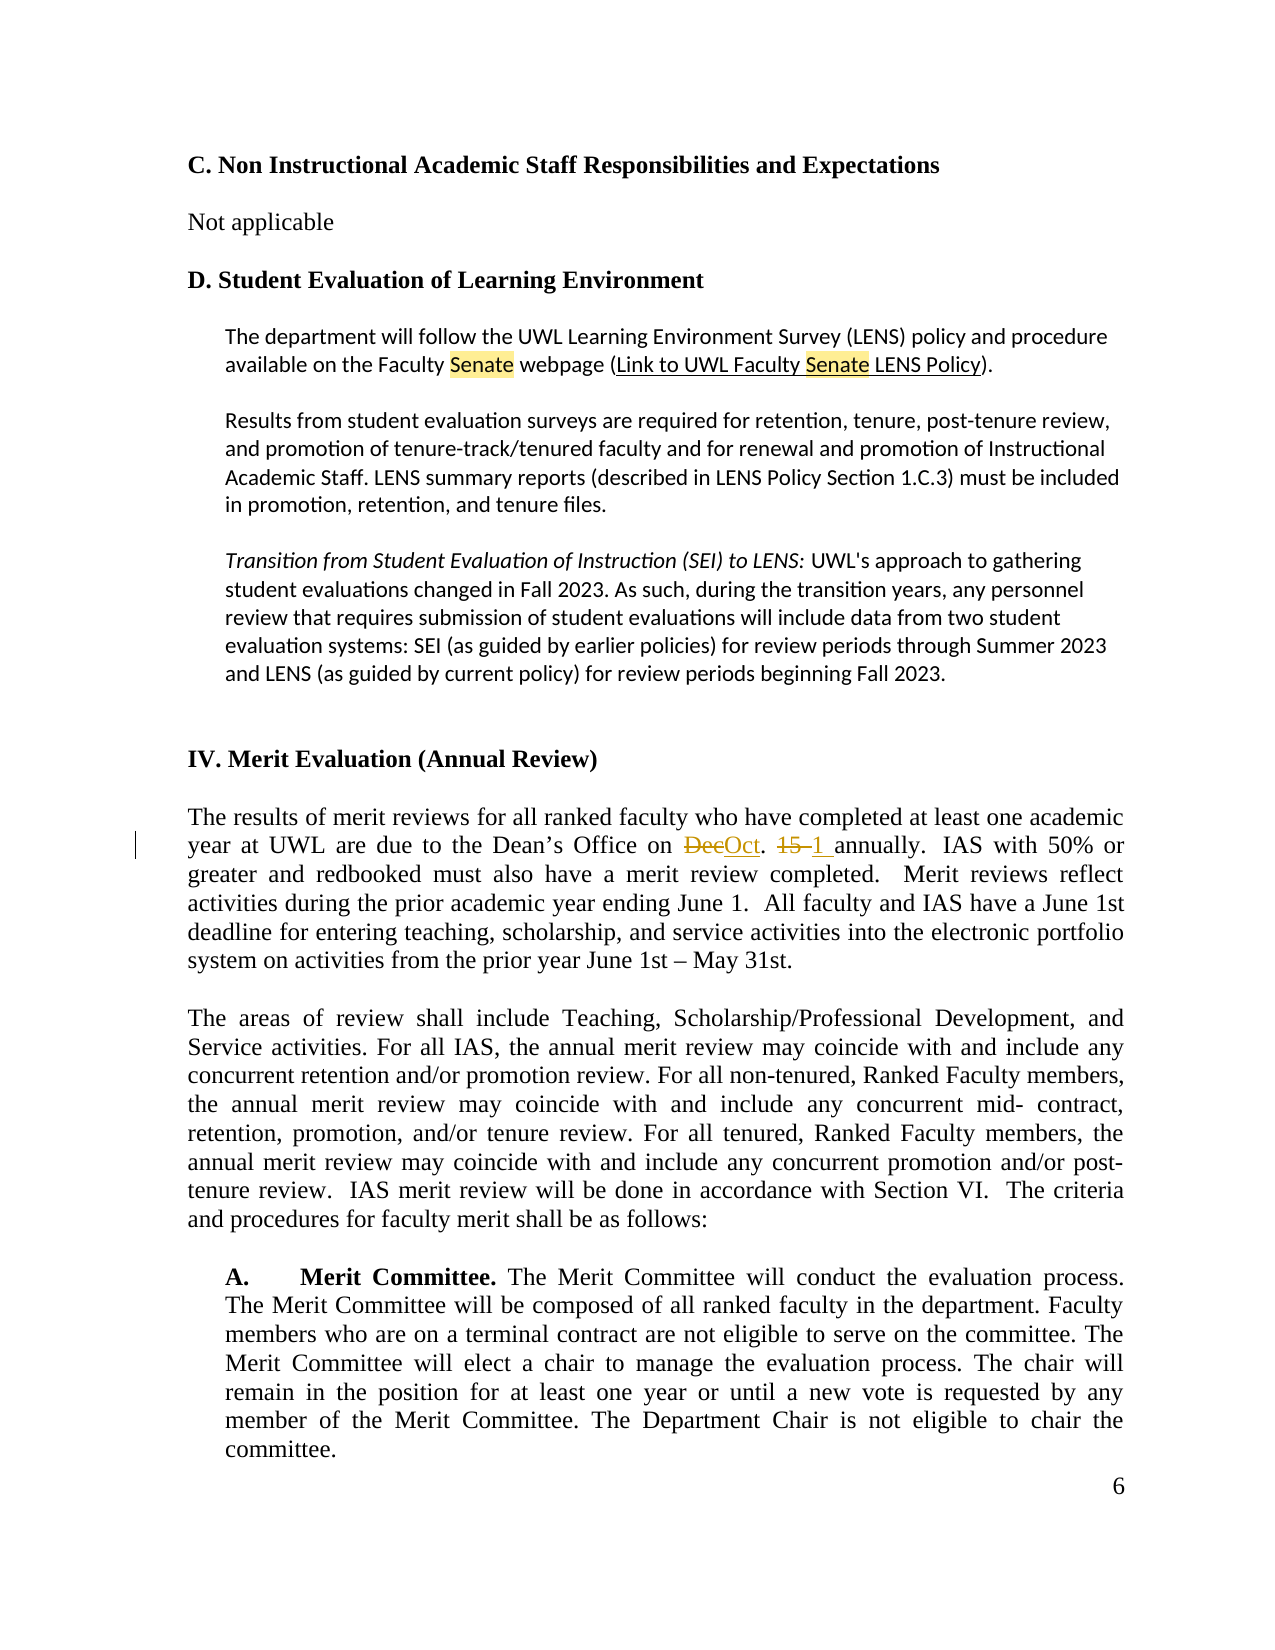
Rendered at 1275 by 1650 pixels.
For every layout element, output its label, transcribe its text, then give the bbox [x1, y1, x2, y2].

text Transition from Student Evaluation of Instruction (SEI) to LENS: UWL's approach to gathering student evaluations changed in Fall 2023. As such, during the transition years, any personnel review that requires submission of student evaluations will include data from two student evaluation systems: SEI (as guided by earlier policies) for review periods through Summer 2023 and LENS (as guided by current policy) for review periods beginning Fall 2023. [225, 547, 1125, 687]
text The results of merit reviews for all ranked faculty who have completed at least one academic year at UWL are due to the Dean’s Office on . annually. IAS with 50% or greater and redbooked must also have a merit review completed. Merit reviews reflect activities during the prior academic year ending June 1. All faculty and IAS have a June 1st deadline for entering teaching, scholarship, and service activities into the electronic portfolio system on activities from the prior year June 1st – May 31st. [187, 802, 1125, 974]
text D. Student Evaluation of Learning Environment [187, 265, 1125, 294]
text C. Non Instructional Academic Staff Responsibilities and Expectations [187, 150, 1125, 179]
text Not applicable [187, 207, 1125, 236]
text Results from student evaluation surveys are required for retention, tenure, post-tenure review, and promotion of tenure-track/tenured faculty and for renewal and promotion of Instructional Academic Staff. LENS summary reports (described in LENS Policy Section 1.C.3) must be included in promotion, retention, and tenure files. [225, 407, 1125, 519]
text The department will follow the UWL Learning Environment Survey (LENS) policy and procedure available on the Faculty Senate webpage (Link to UWL Faculty Senate LENS Policy). [225, 322, 1125, 378]
text A. Merit Committee. The Merit Committee will conduct the evaluation process. The Merit Committee will be composed of all ranked faculty in the department. Faculty members who are on a terminal contract are not eligible to serve on the committee. The Merit Committee will elect a chair to manage the evaluation process. The chair will remain in the position for at least one year or until a new vote is requested by any member of the Merit Committee. The Department Chair is not eligible to chair the committee. [225, 1262, 1125, 1463]
text The areas of review shall include Teaching, Scholarship/Professional Development, and Service activities. For all IAS, the annual merit review may coincide with and include any concurrent retention and/or promotion review. For all non-tenured, Ranked Faculty members, the annual merit review may coincide with and include any concurrent mid- contract, retention, promotion, and/or tenure review. For all tenured, Ranked Faculty members, the annual merit review may coincide with and include any concurrent promotion and/or post-tenure review. IAS merit review will be done in accordance with Section VI. The criteria and procedures for faculty merit shall be as follows: [187, 1003, 1125, 1233]
text IV. Merit Evaluation (Annual Review) [187, 744, 1125, 773]
